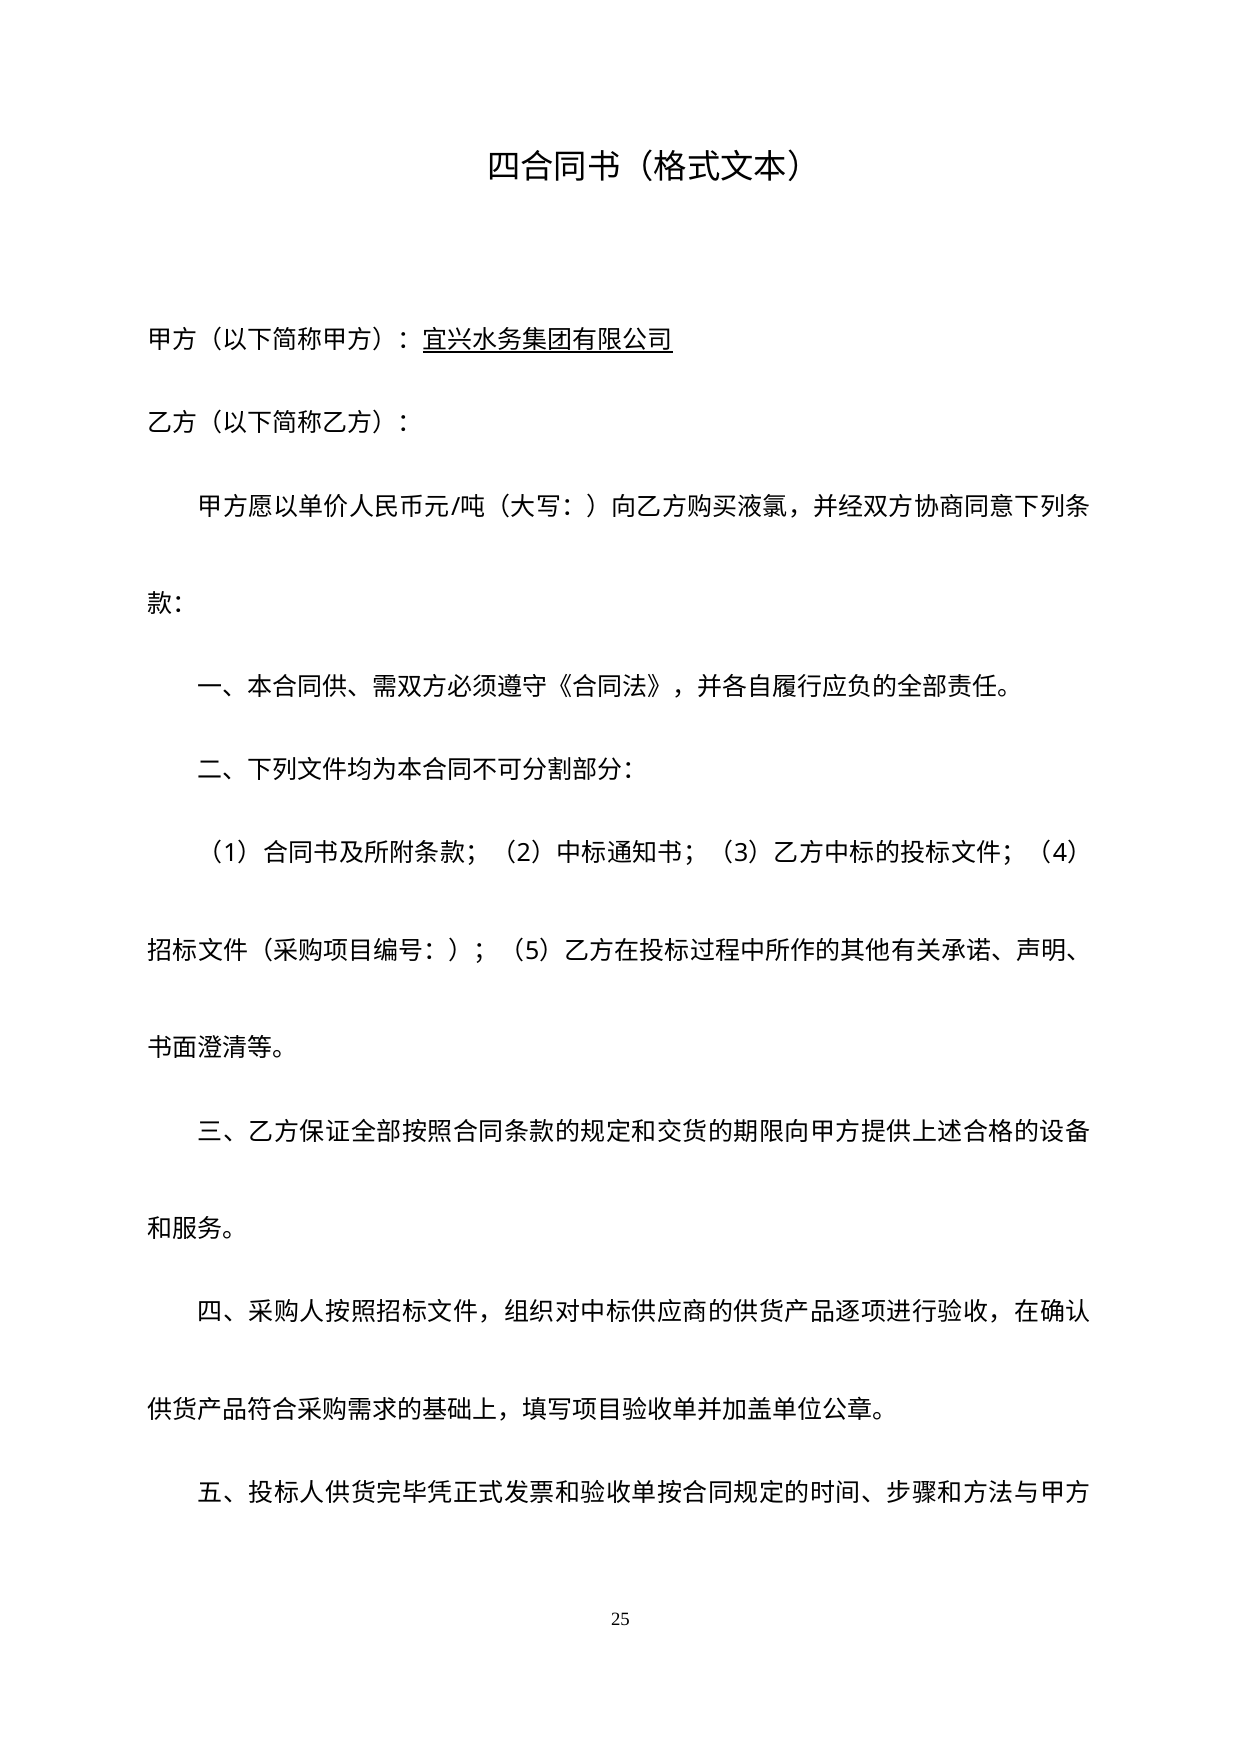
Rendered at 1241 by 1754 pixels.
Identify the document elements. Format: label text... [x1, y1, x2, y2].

text 乙方（以下简称乙方）： [148, 388, 1092, 453]
text 一、本合同供、需双方必须遵守《合同法》，并各自履行应负的全部责任。 [148, 652, 1092, 717]
text 四、采购人按照招标文件，组织对中标供应商的供货产品逐项进行验收，在确认供货产品符合采购需求的基础上，填写项目验收单并加盖单位公章。 [148, 1277, 1092, 1440]
text 二、下列文件均为本合同不可分割部分： [148, 735, 1092, 800]
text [148, 1458, 1092, 1523]
text 四合同书（格式文本） [148, 132, 1092, 197]
text 甲方（以下简称甲方）：宜兴水务集团有限公司 [148, 305, 1092, 370]
text 三、乙方保证全部按照合同条款的规定和交货的期限向甲方提供上述合格的设备和服务。 [148, 1097, 1092, 1259]
text （1）合同书及所附条款；（2）中标通知书；（3）乙方中标的投标文件；（4）招标文件（采购项目编号：）；（5）乙方在投标过程中所作的其他有关承诺、声明、书面澄清等。 [148, 818, 1092, 1078]
text 甲方愿以单价人民币元/吨（大写：）向乙方购买液氯，并经双方协商同意下列条款： [148, 472, 1092, 634]
